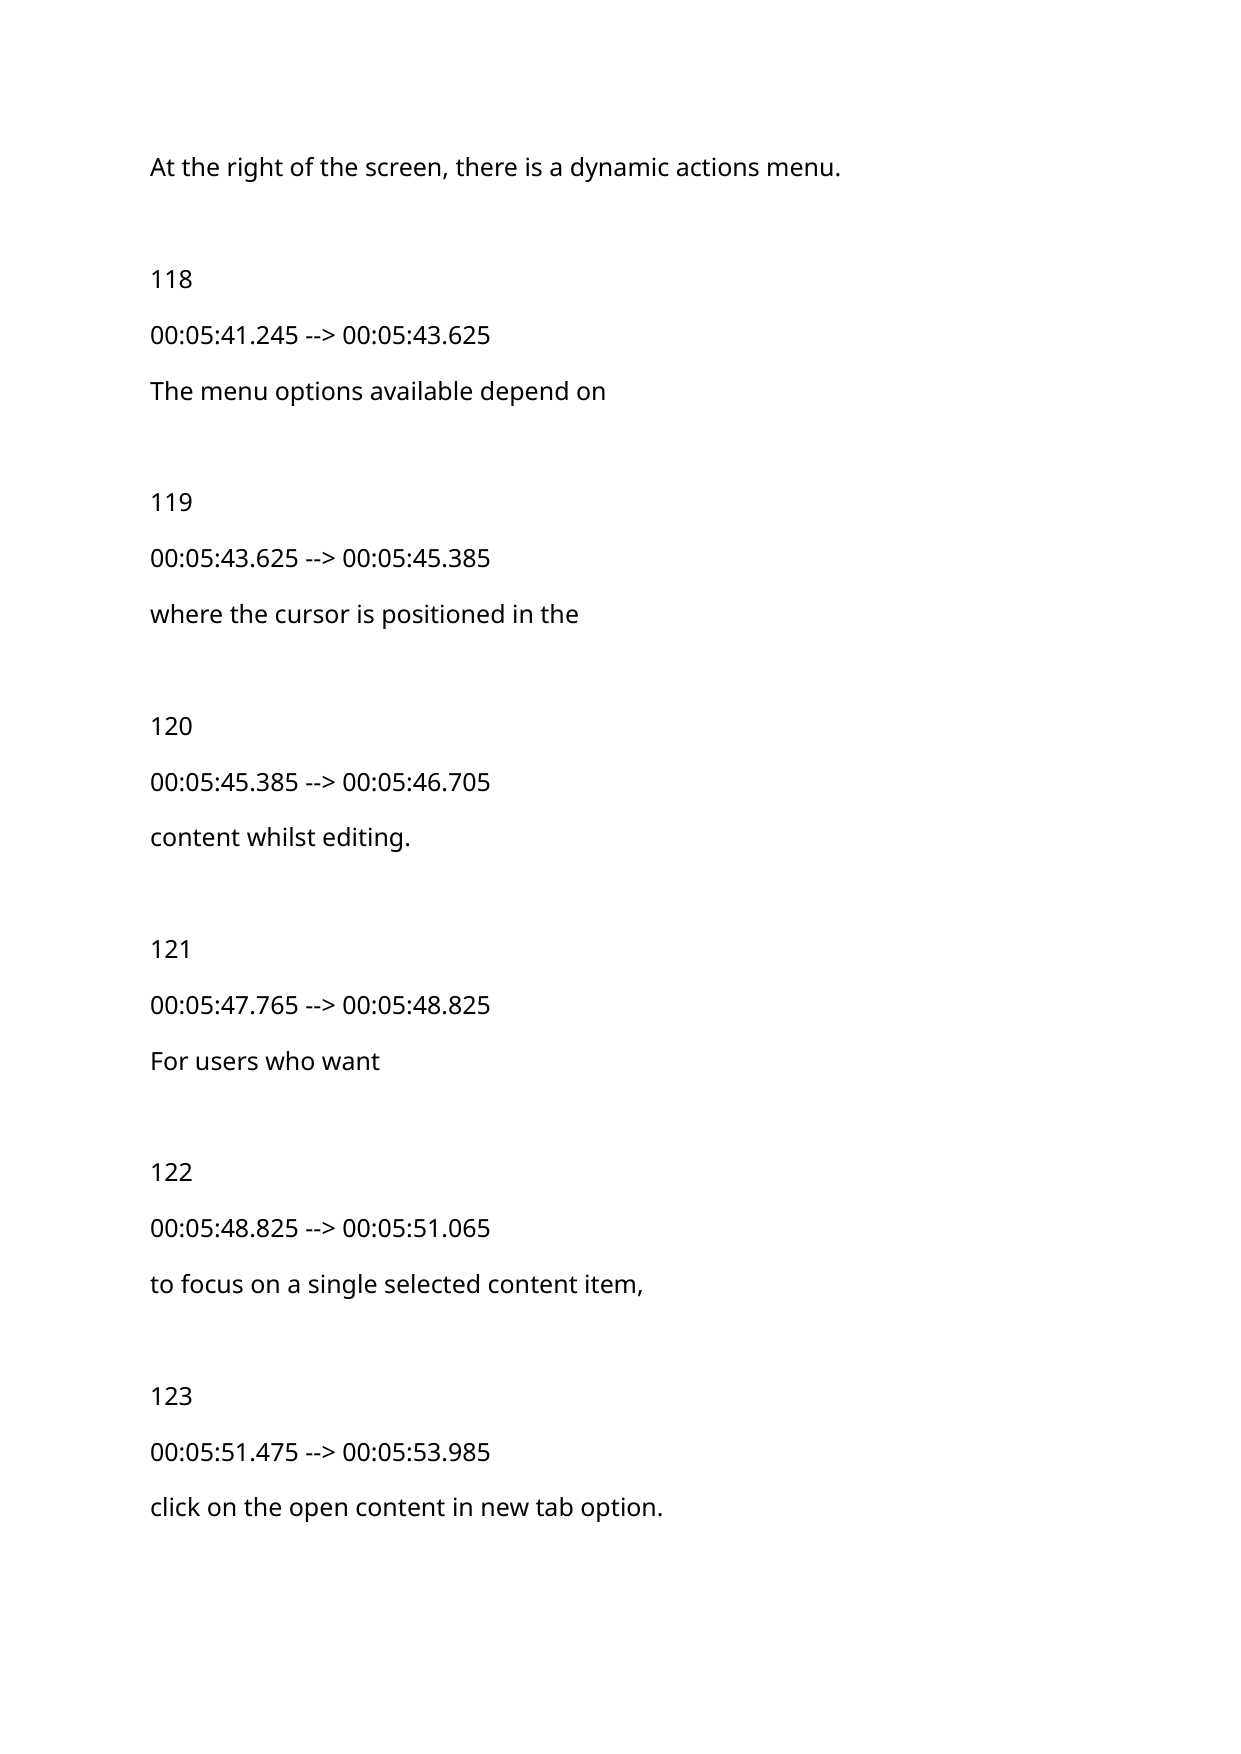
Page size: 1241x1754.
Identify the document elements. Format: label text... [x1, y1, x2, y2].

text 00:05:41.245 --> 00:05:43.625 [150, 317, 1090, 352]
text 00:05:45.385 --> 00:05:46.705 [150, 764, 1090, 798]
text 00:05:43.625 --> 00:05:45.385 [150, 541, 1090, 575]
text 122 [150, 1155, 1090, 1189]
text content whilst editing. [150, 820, 1090, 854]
text 118 [150, 262, 1090, 296]
text 00:05:47.765 --> 00:05:48.825 [150, 987, 1090, 1022]
text click on the open content in new tab option. [150, 1490, 1090, 1524]
text 119 [150, 485, 1090, 519]
text At the right of the screen, there is a dynamic actions menu. [150, 150, 1090, 184]
text 00:05:48.825 --> 00:05:51.065 [150, 1211, 1090, 1245]
text where the cursor is positioned in the [150, 597, 1090, 631]
text For users who want [150, 1043, 1090, 1077]
text to focus on a single selected content item, [150, 1267, 1090, 1301]
text 00:05:51.475 --> 00:05:53.985 [150, 1434, 1090, 1468]
text 123 [150, 1378, 1090, 1412]
text 121 [150, 932, 1090, 966]
text 120 [150, 708, 1090, 742]
text The menu options available depend on [150, 373, 1090, 407]
